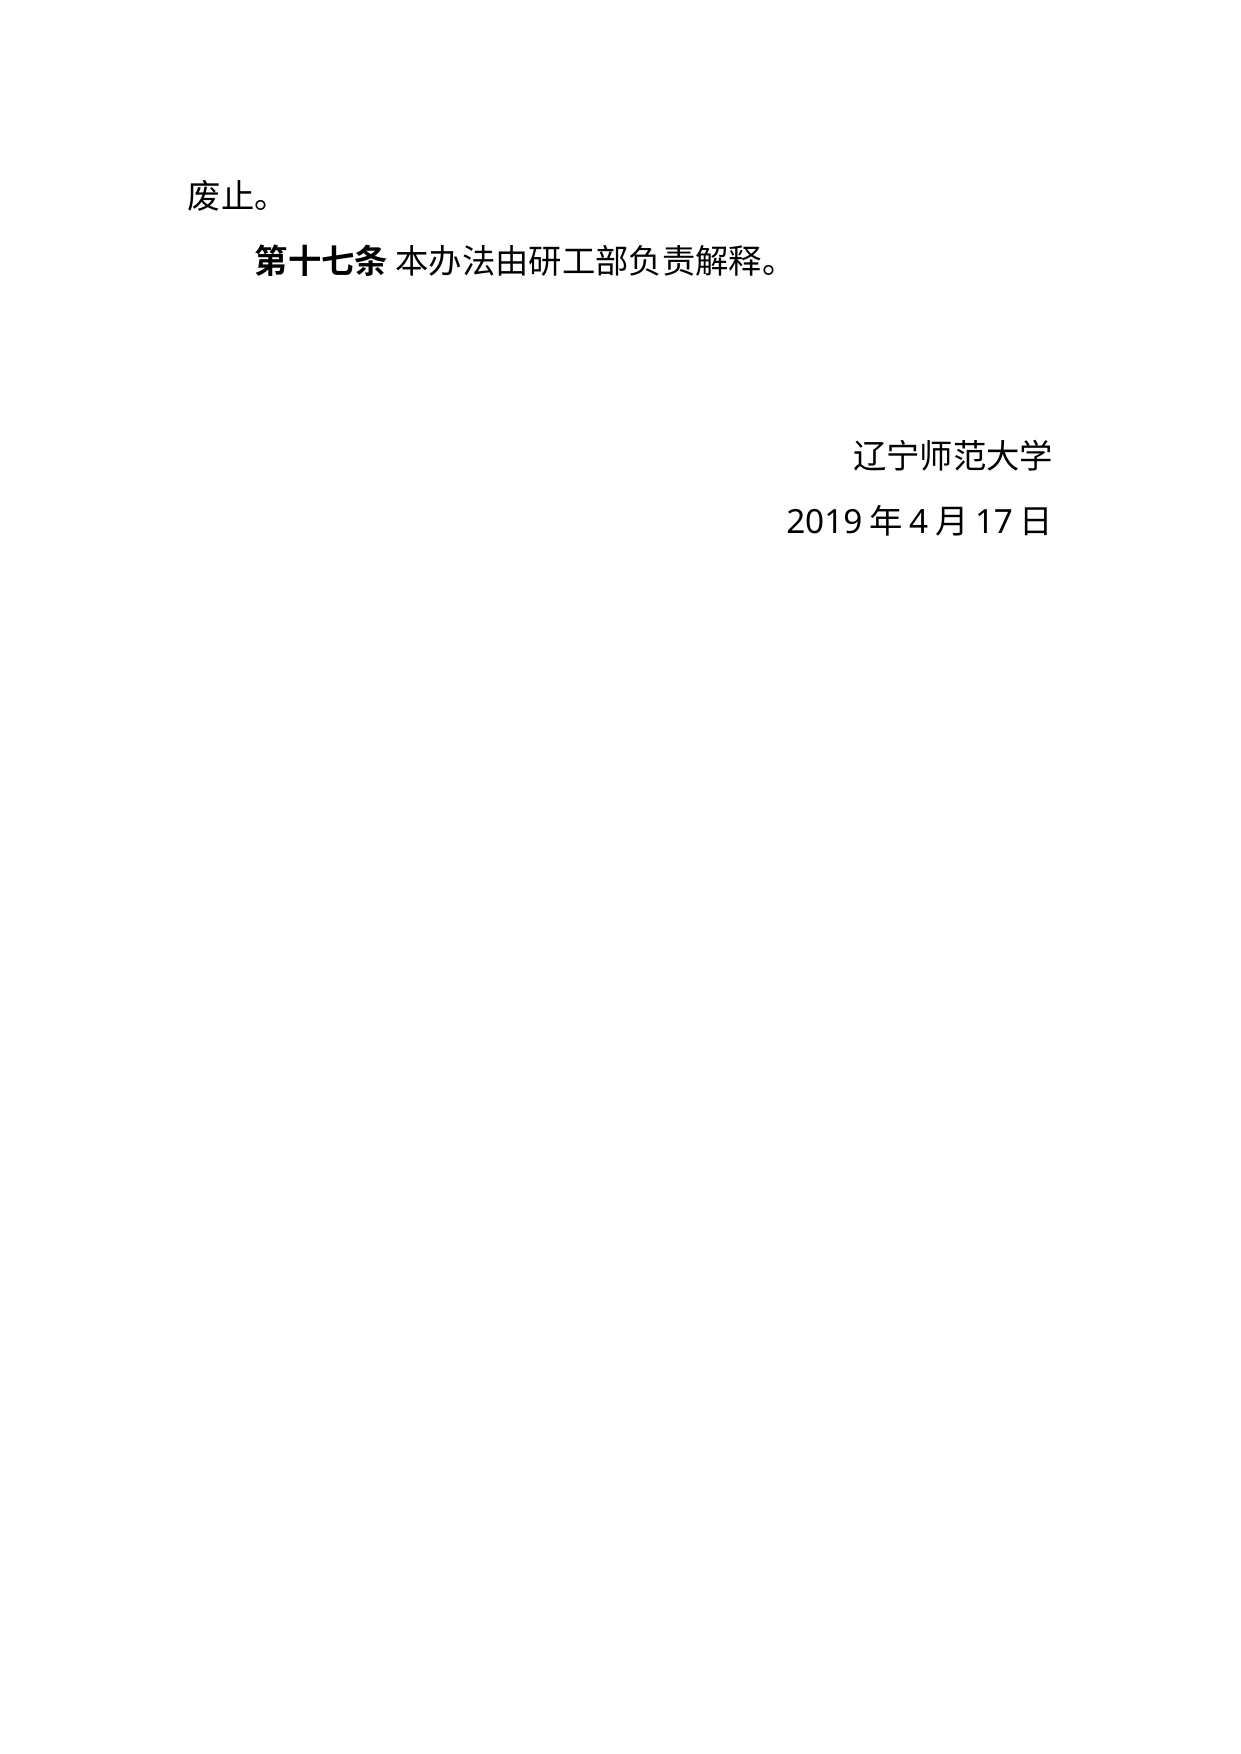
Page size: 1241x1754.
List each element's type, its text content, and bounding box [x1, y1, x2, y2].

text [187, 162, 1053, 227]
text 第十七条 本办法由研工部负责解释。 [187, 227, 1053, 292]
text 2019年4月17日 [187, 487, 1053, 552]
text 辽宁师范大学 [187, 422, 1053, 487]
